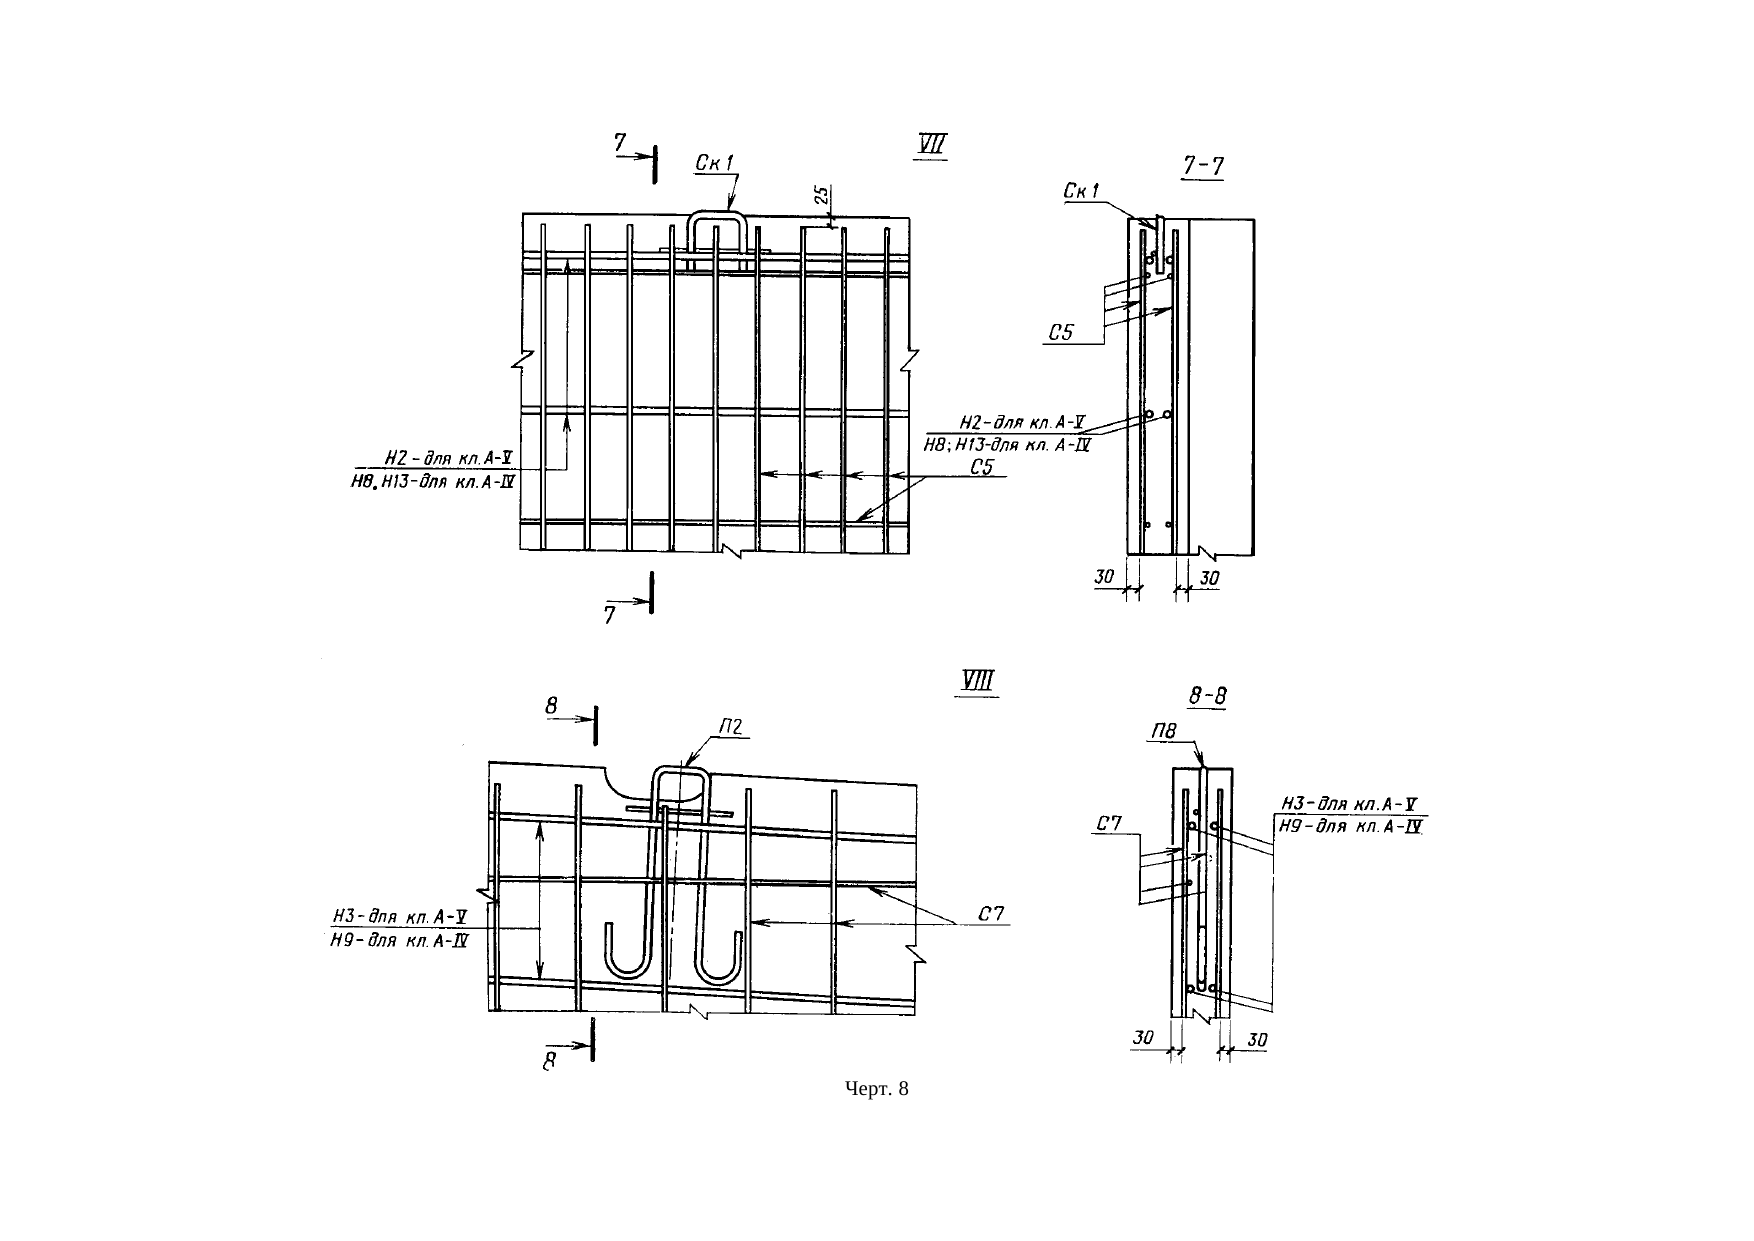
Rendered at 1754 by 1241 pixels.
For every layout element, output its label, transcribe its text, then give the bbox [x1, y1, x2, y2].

text Черт. 8 [118, 1076, 1636, 1100]
picture [318, 118, 1436, 1076]
